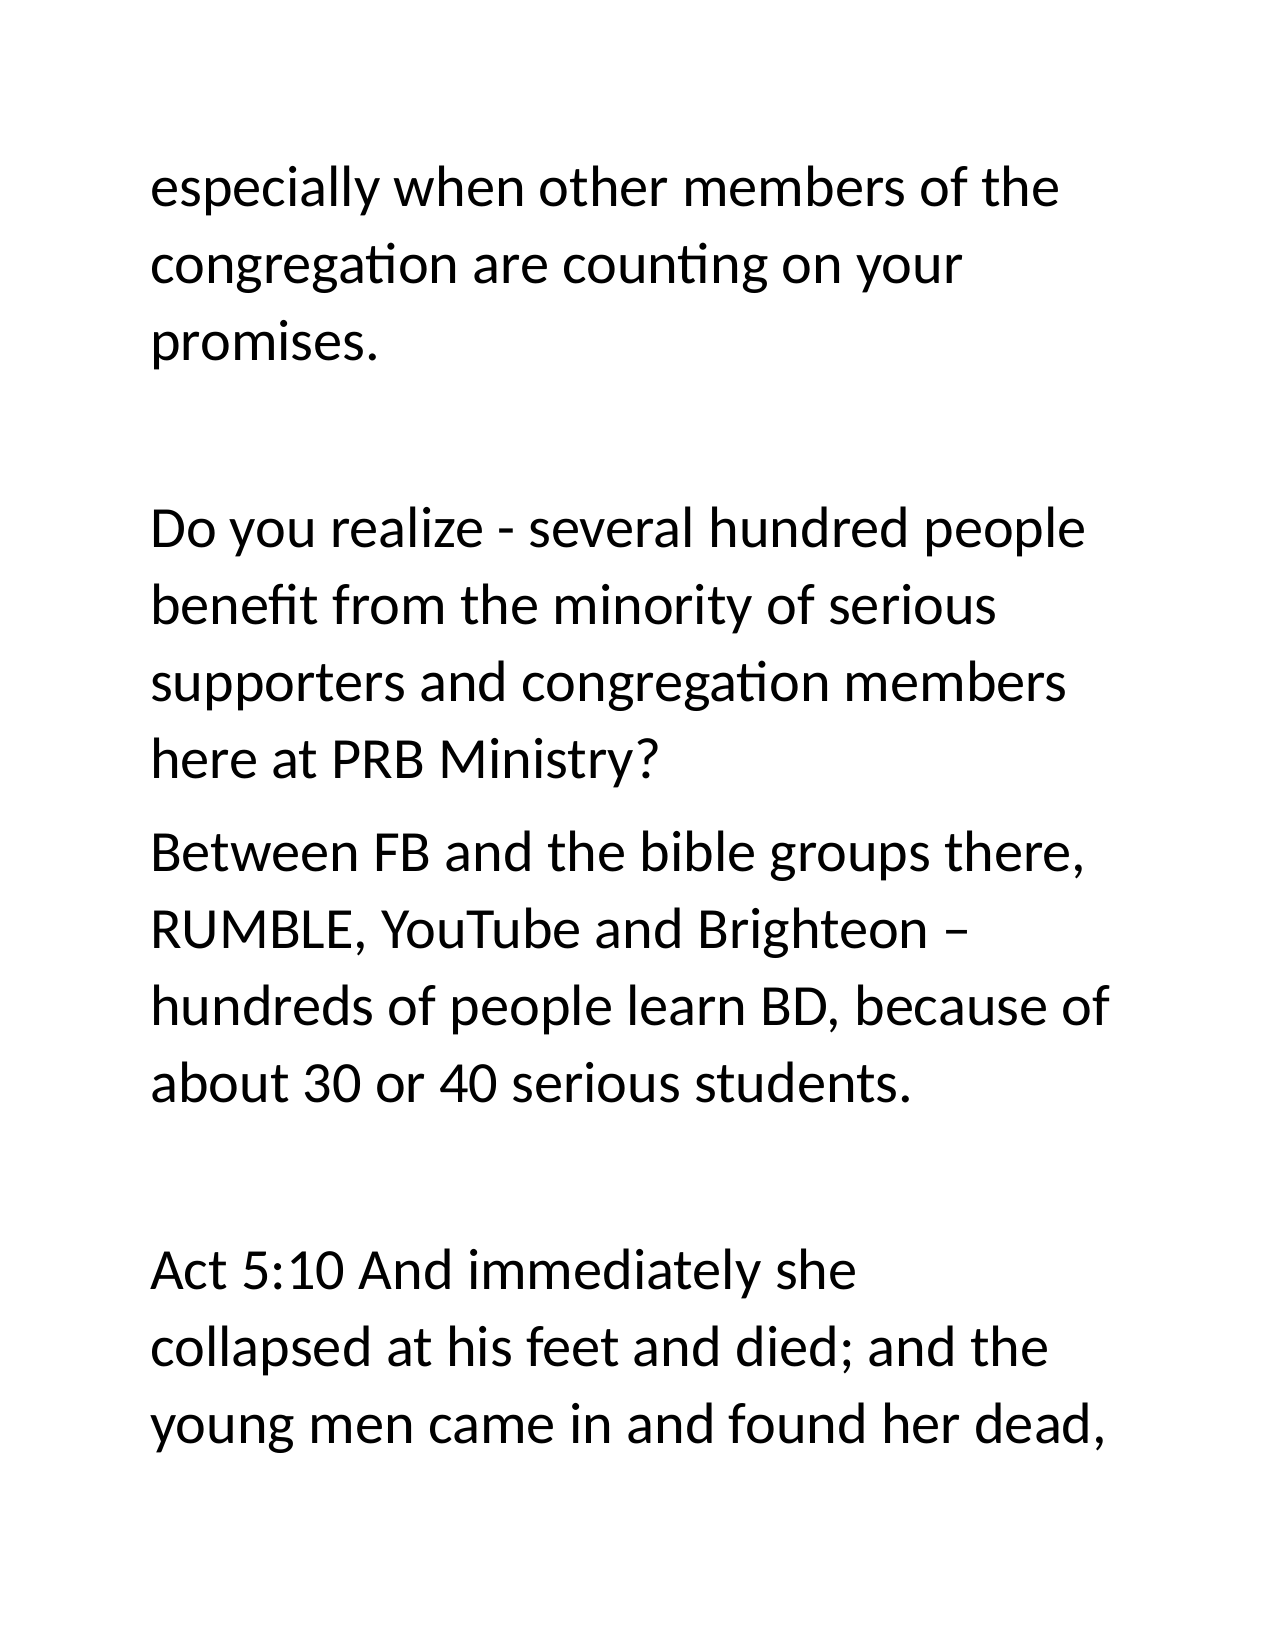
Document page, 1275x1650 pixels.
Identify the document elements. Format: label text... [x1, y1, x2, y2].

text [150, 150, 1125, 375]
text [150, 1233, 1125, 1458]
text Do you realize - several hundred people benefit from the minority of serious supporters and congregation members here at PRB Ministry? [150, 491, 1125, 793]
text Between FB and the bible groups there, RUMBLE, YouTube and Brighteon – hundreds of people learn BD, because of about 30 or 40 serious students. [150, 815, 1125, 1117]
